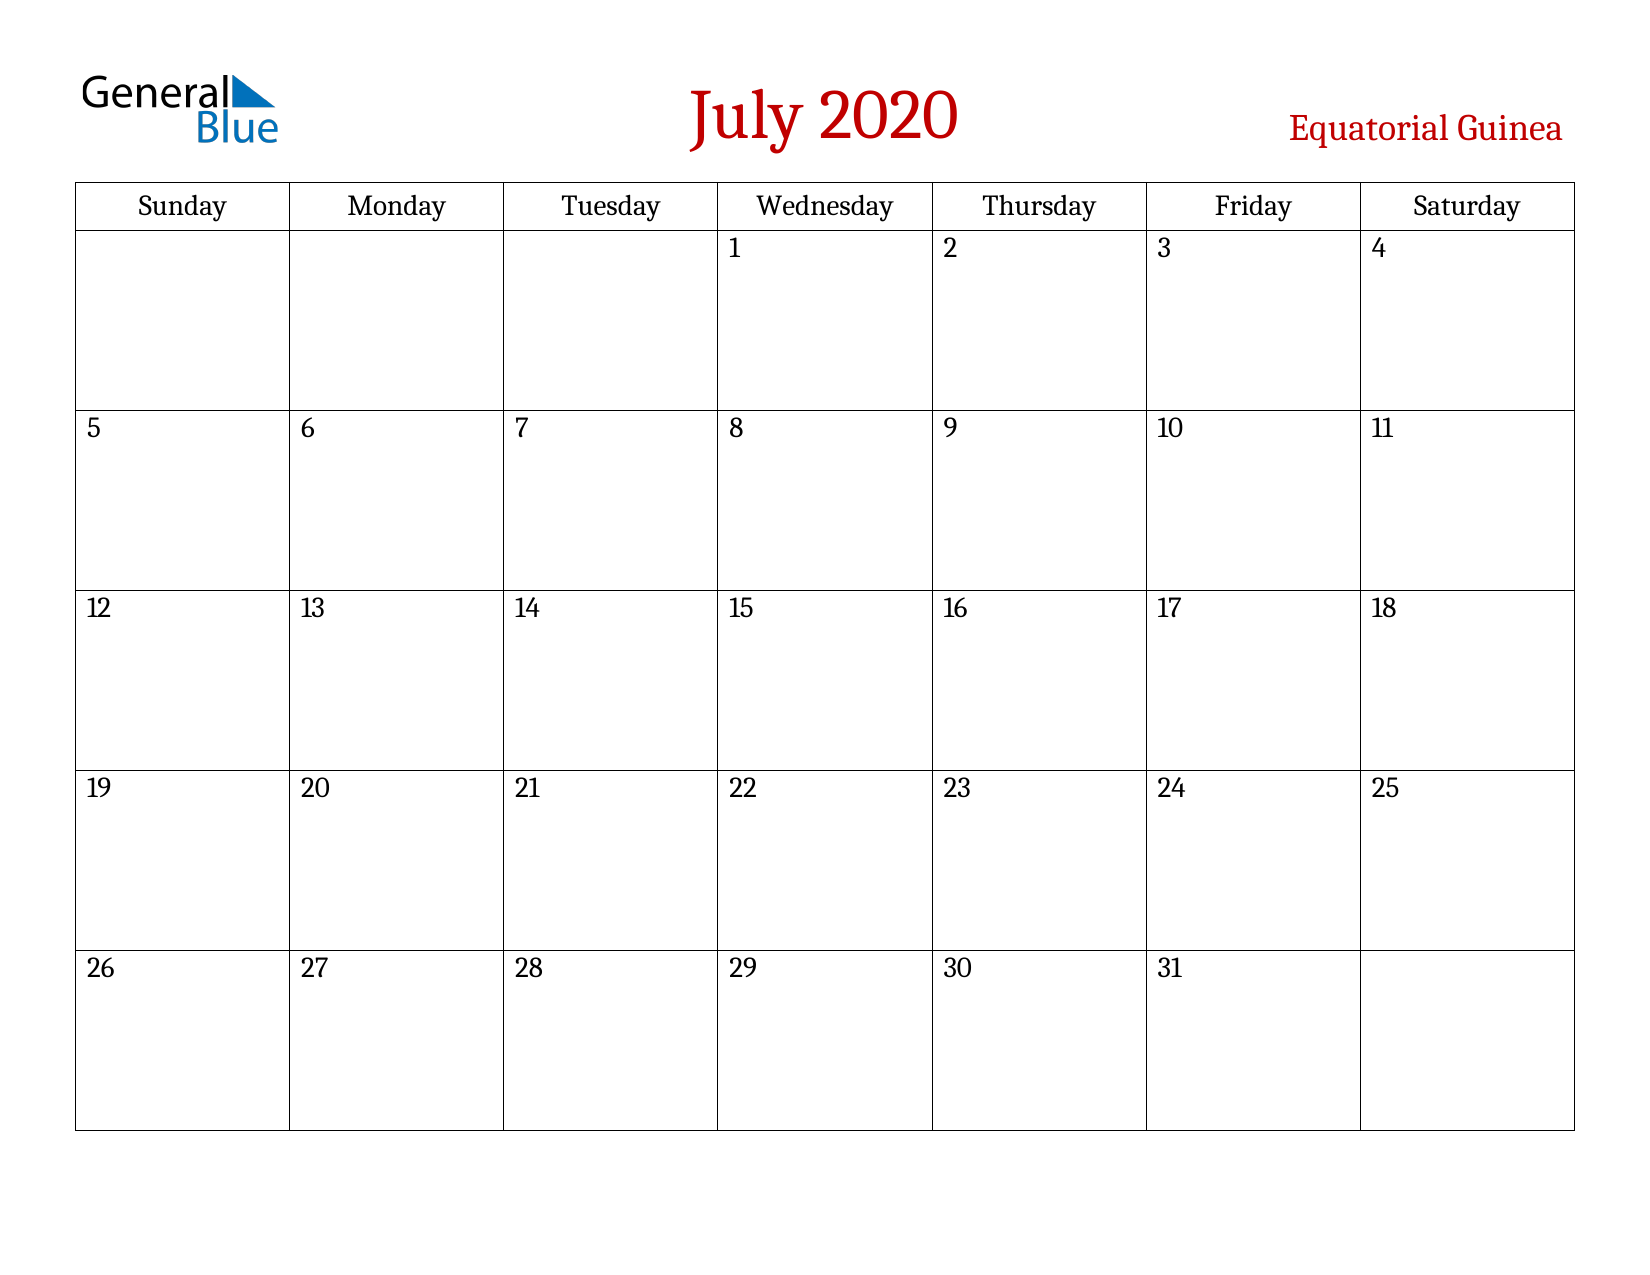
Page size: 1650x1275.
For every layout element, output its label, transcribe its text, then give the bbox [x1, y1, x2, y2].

table_cell Monday [290, 183, 503, 230]
table_cell [76, 445, 289, 590]
table_header Equatorial Guinea [1146, 75, 1574, 182]
table_cell [290, 445, 503, 590]
table_cell [504, 625, 717, 770]
table_cell [290, 231, 503, 264]
table_cell [290, 985, 503, 1130]
table_cell Thursday [933, 183, 1146, 230]
table_cell [76, 231, 289, 264]
table_cell 21 [504, 771, 717, 805]
table_cell [1361, 265, 1574, 410]
table_cell [718, 985, 932, 1130]
table_cell [504, 805, 717, 950]
table_cell [933, 805, 1146, 950]
table_cell Wednesday [718, 183, 932, 230]
table_cell [933, 985, 1146, 1130]
table_cell 25 [1361, 771, 1574, 805]
table_cell [76, 265, 289, 410]
table_cell 16 [933, 591, 1146, 625]
table_cell [933, 625, 1146, 770]
table_cell [1147, 265, 1360, 410]
table_cell 30 [933, 951, 1146, 985]
table_cell [933, 265, 1146, 410]
table_cell 15 [718, 591, 932, 625]
table_cell 29 [718, 951, 932, 985]
table_cell 9 [933, 411, 1146, 444]
table_cell [290, 625, 503, 770]
table_header [76, 75, 503, 182]
table_cell 28 [504, 951, 717, 985]
table_cell Saturday [1361, 183, 1574, 230]
table_cell [290, 805, 503, 950]
table_cell 10 [1147, 411, 1360, 444]
table_header July 2020 [504, 75, 1146, 182]
table_cell 18 [1361, 591, 1574, 625]
table_cell 22 [718, 771, 932, 805]
table_cell 24 [1147, 771, 1360, 805]
table_cell 26 [76, 951, 289, 985]
picture [82, 75, 278, 143]
table_cell [290, 265, 503, 410]
table_cell [933, 445, 1146, 590]
table_cell 31 [1147, 951, 1360, 985]
table_cell [504, 231, 717, 264]
table_cell 4 [1361, 231, 1574, 264]
table_cell 13 [290, 591, 503, 625]
table_cell 5 [76, 411, 289, 444]
table_cell [1361, 951, 1574, 985]
table_cell 20 [290, 771, 503, 805]
table_cell [1147, 985, 1360, 1130]
table_cell [504, 985, 717, 1130]
table_cell [1361, 445, 1574, 590]
table_cell [504, 265, 717, 410]
table_cell 11 [1361, 411, 1574, 444]
table_cell 8 [718, 411, 932, 444]
table_cell [76, 805, 289, 950]
table_cell 1 [718, 231, 932, 264]
table_cell 27 [290, 951, 503, 985]
table_cell 23 [933, 771, 1146, 805]
table_cell 12 [76, 591, 289, 625]
table_cell Friday [1147, 183, 1360, 230]
table_cell [1361, 805, 1574, 950]
table_cell [1361, 985, 1574, 1130]
table_cell [1147, 625, 1360, 770]
table_cell Sunday [76, 183, 289, 230]
table_cell [1147, 445, 1360, 590]
table_cell [76, 625, 289, 770]
table_cell 3 [1147, 231, 1360, 264]
table_cell [718, 265, 932, 410]
table_cell 6 [290, 411, 503, 444]
table_cell [718, 445, 932, 590]
table_cell [1361, 625, 1574, 770]
table_cell Tuesday [504, 183, 717, 230]
table_cell [504, 445, 717, 590]
table_cell [1147, 805, 1360, 950]
table_cell [718, 805, 932, 950]
table_cell 2 [933, 231, 1146, 264]
table_cell [718, 625, 932, 770]
table_cell 7 [504, 411, 717, 444]
table_cell 14 [504, 591, 717, 625]
table_cell [76, 985, 289, 1130]
table_cell 19 [76, 771, 289, 805]
table_cell 17 [1147, 591, 1360, 625]
